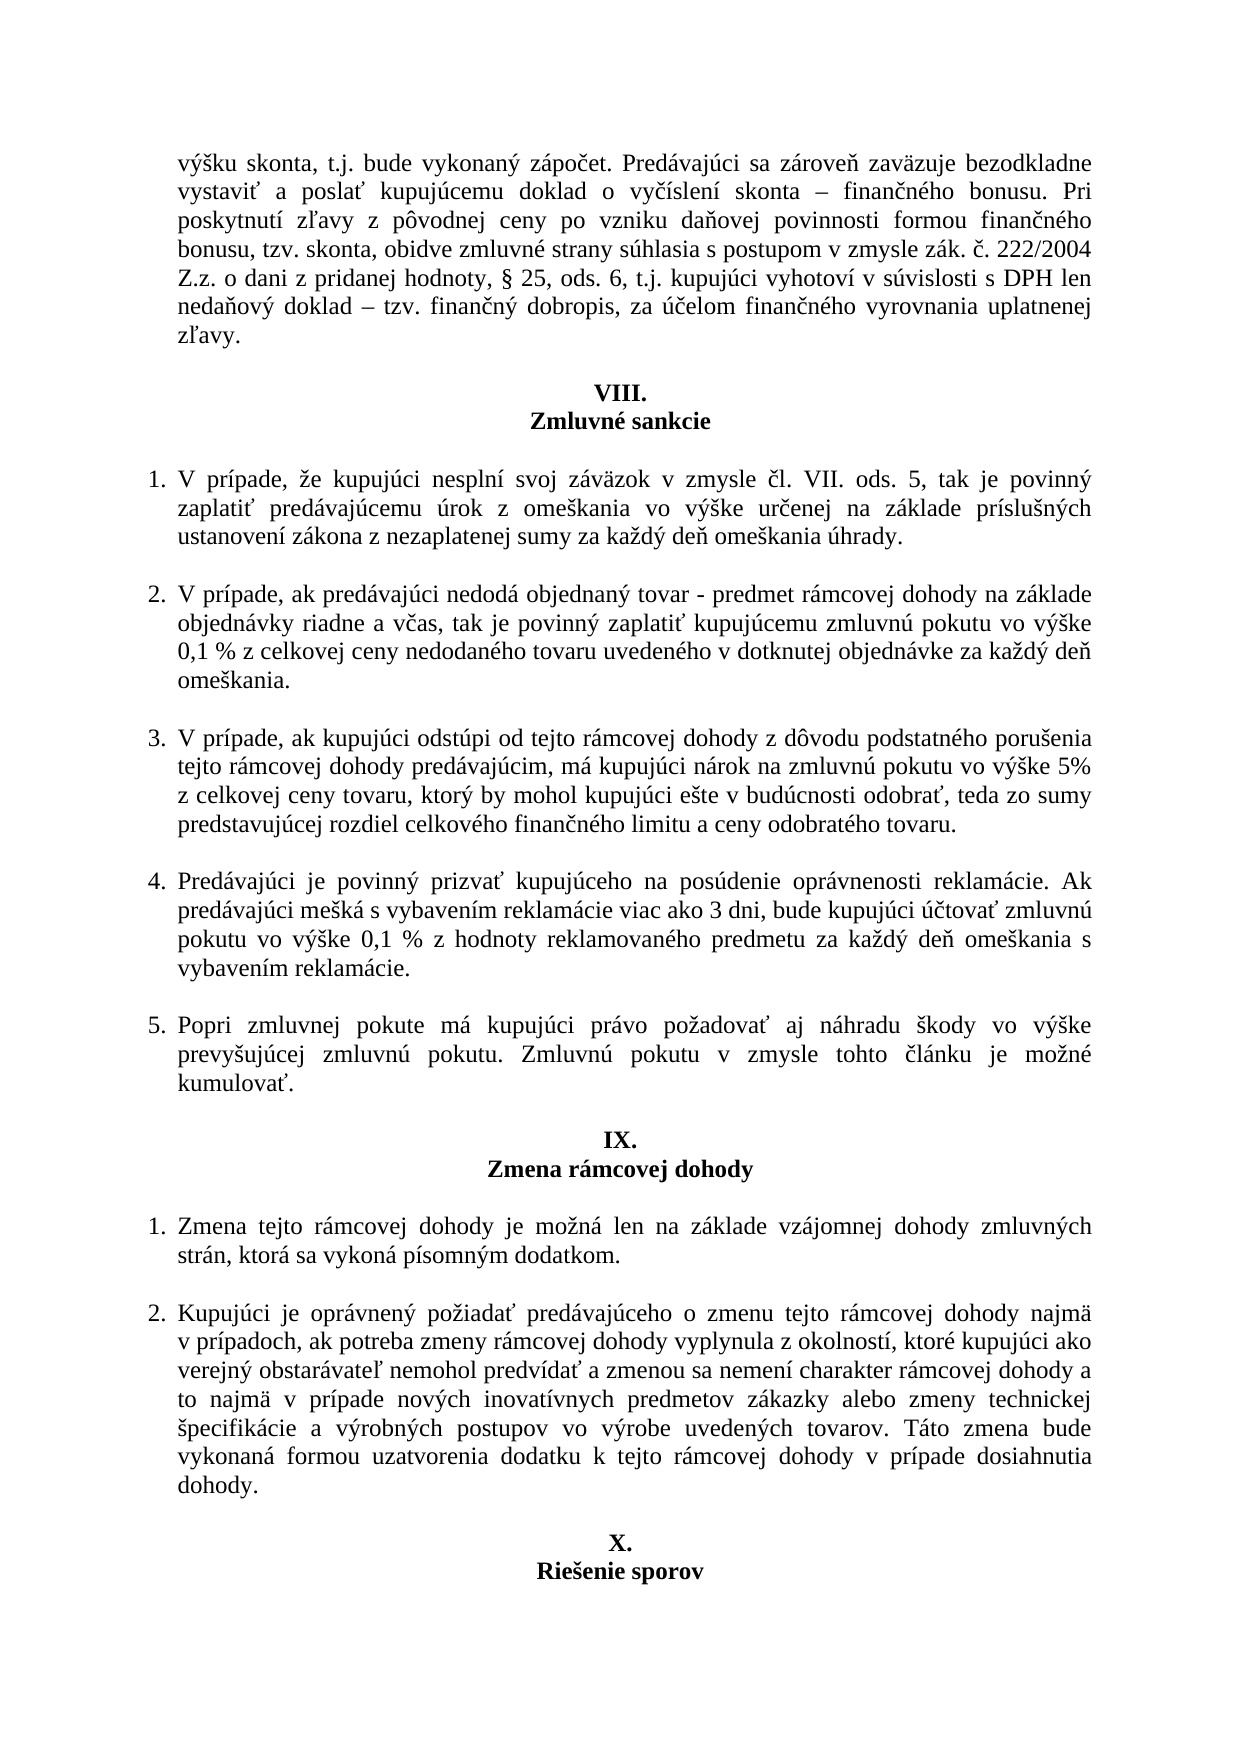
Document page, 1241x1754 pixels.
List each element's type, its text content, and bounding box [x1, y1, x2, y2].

text Riešenie sporov [148, 1556, 1093, 1585]
list V prípade, že kupujúci nesplní svoj záväzok v zmysle čl. VII. ods. 5, tak je povinný zaplatiť predávajúcemu úrok z omeškania vo výške určenej na základe príslušných ustanovení zákona z nezaplatenej sumy za každý deň omeškania úhrady. [148, 464, 1093, 550]
text Zmluvné sankcie [148, 406, 1093, 435]
text X. [148, 1528, 1093, 1556]
list Predávajúci je povinný prizvať kupujúceho na posúdenie oprávnenosti reklamácie. Ak predávajúci mešká s vybavením reklamácie viac ako 3 dni, bude kupujúci účtovať zmluvnú pokutu vo výške 0,1 % z hodnoty reklamovaného predmetu za každý deň omeškania s vybavením reklamácie. [148, 866, 1093, 981]
list Kupujúci je oprávnený požiadať predávajúceho o zmenu tejto rámcovej dohody najmä v prípadoch, ak potreba zmeny rámcovej dohody vyplynula z okolností, ktoré kupujúci ako verejný obstarávateľ nemohol predvídať a zmenou sa nemení charakter rámcovej dohody a to najmä v prípade nových inovatívnych predmetov zákazky alebo zmeny technickej špecifikácie a výrobných postupov vo výrobe uvedených tovarov. Táto zmena bude vykonaná formou uzatvorenia dodatku k tejto rámcovej dohody v prípade dosiahnutia dohody. [148, 1298, 1093, 1499]
text VIII. [148, 378, 1093, 406]
list V prípade, ak kupujúci odstúpi od tejto rámcovej dohody z dôvodu podstatného porušenia tejto rámcovej dohody predávajúcim, má kupujúci nárok na zmluvnú pokutu vo výške 5% z celkovej ceny tovaru, ktorý by mohol kupujúci ešte v budúcnosti odobrať, teda zo sumy predstavujúcej rozdiel celkového finančného limitu a ceny odobratého tovaru. [148, 723, 1093, 838]
list Zmena tejto rámcovej dohody je možná len na základe vzájomnej dohody zmluvných strán, ktorá sa vykoná písomným dodatkom. [148, 1211, 1093, 1269]
text IX. [148, 1125, 1093, 1154]
text Zmena rámcovej dohody [148, 1154, 1093, 1183]
list Popri zmluvnej pokute má kupujúci právo požadovať aj náhradu škody vo výške prevyšujúcej zmluvnú pokutu. Zmluvnú pokutu v zmysle tohto článku je možné kumulovať. [148, 1010, 1093, 1096]
list V prípade, ak predávajúci nedodá objednaný tovar - predmet rámcovej dohody na základe objednávky riadne a včas, tak je povinný zaplatiť kupujúcemu zmluvnú pokutu vo výške 0,1 % z celkovej ceny nedodaného tovaru uvedeného v dotknutej objednávke za každý deň omeškania. [148, 579, 1093, 694]
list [148, 148, 1093, 349]
